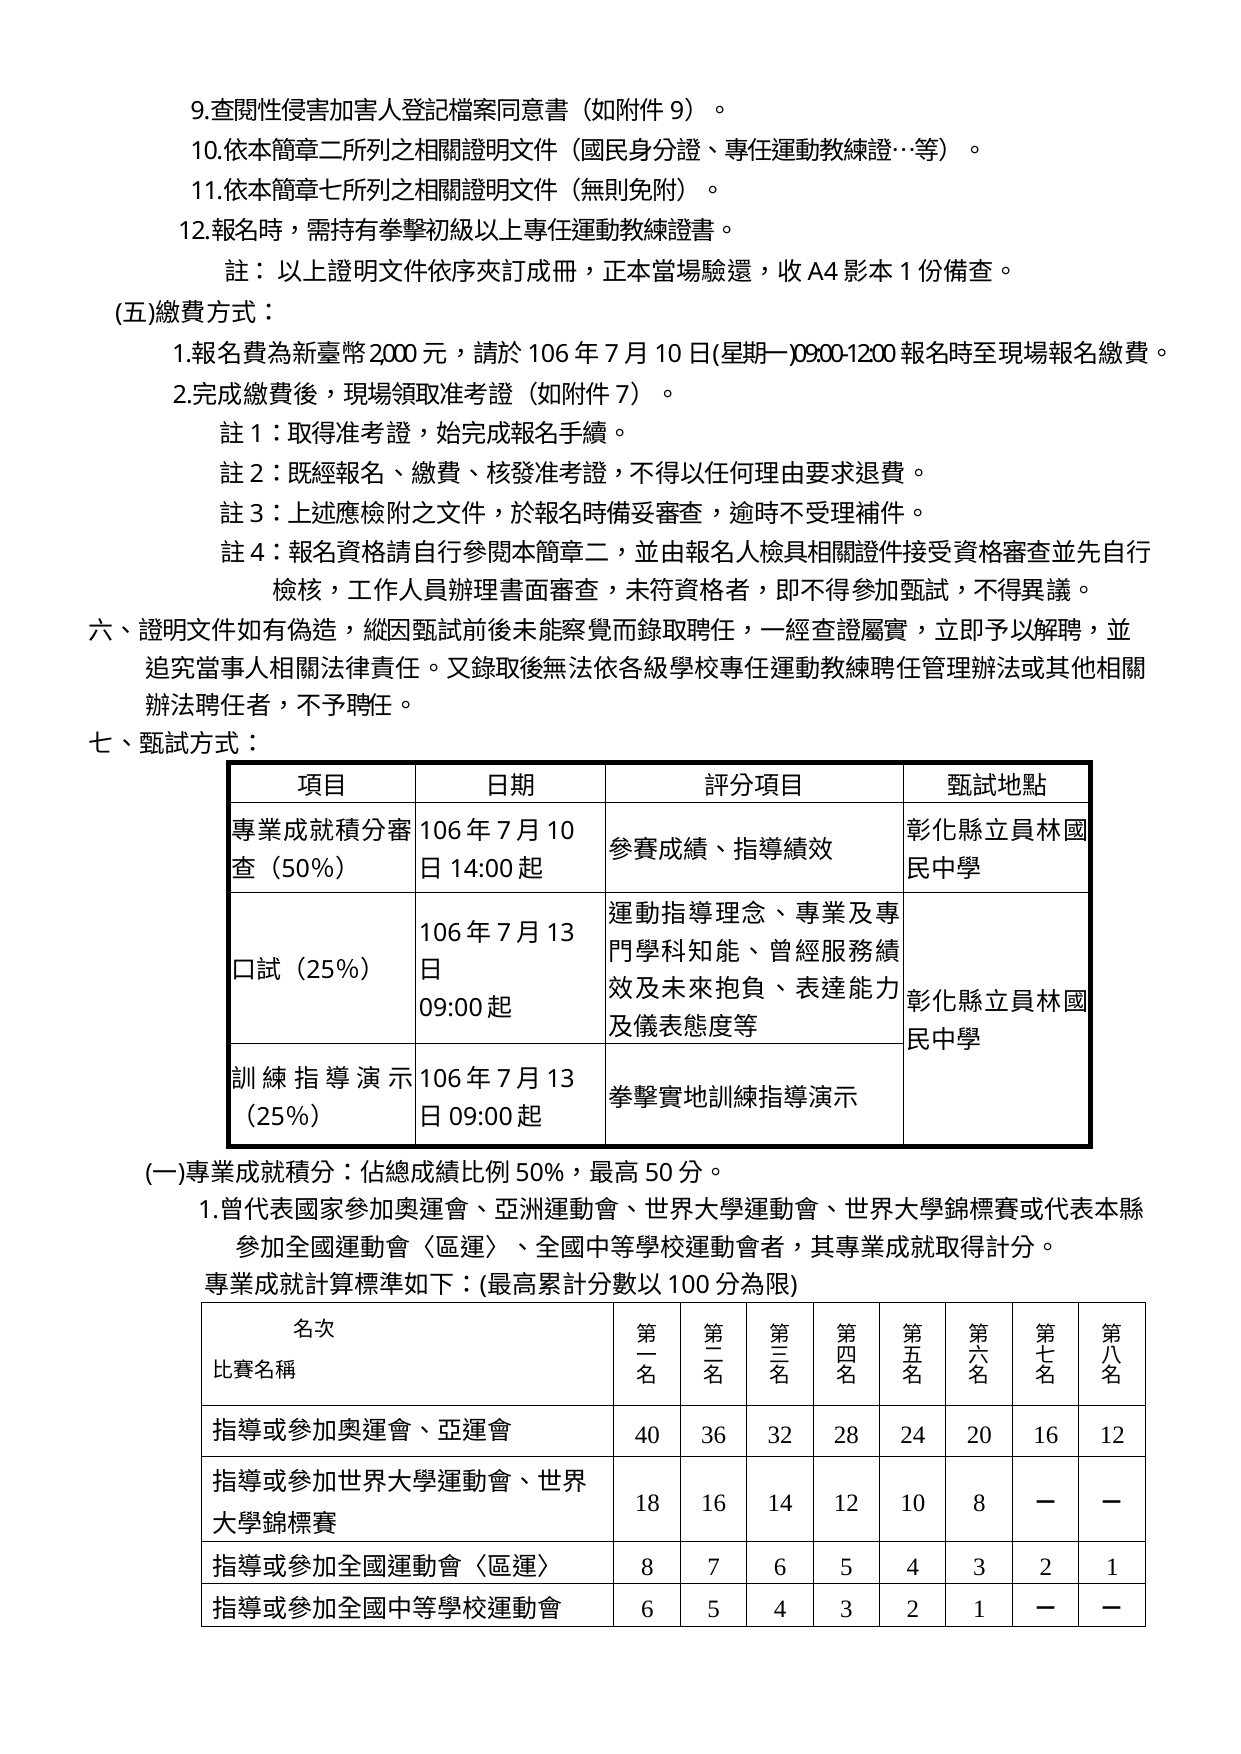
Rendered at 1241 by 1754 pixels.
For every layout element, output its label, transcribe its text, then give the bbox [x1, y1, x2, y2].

table_cell 106年7月10日 14:00起 [416, 803, 605, 892]
table_header 項目 [231, 765, 415, 802]
table_header 日期 [416, 765, 605, 802]
text 10.依本簡章二所列之相關證明文件（國民身分證、專任運動教練證…等）。 [89, 129, 1154, 167]
table_cell 專業成就積分審查（50％） [231, 803, 415, 892]
table_cell 16 [1013, 1406, 1078, 1456]
table_header 名次 比賽名稱 [202, 1303, 613, 1405]
table_cell 14 [747, 1457, 813, 1541]
table_cell 24 [880, 1406, 945, 1456]
table_cell 8 [614, 1542, 680, 1583]
table_cell 指導或參加全國運動會〈區運〉 [202, 1542, 613, 1583]
table_header 第三名 [747, 1303, 813, 1405]
table_cell 彰化縣立員林國民中學 [904, 803, 1088, 892]
table_cell 5 [814, 1542, 879, 1583]
text 註： 以上證明文件依序夾訂成冊，正本當場驗還，收A4影本1份備查。 [89, 251, 1154, 288]
text 註3：上述應檢附之文件，於報名時備妥審查，逾時不受理補件。 [201, 493, 1154, 530]
table_cell 參賽成績、指導績效 [606, 803, 903, 892]
text 七、甄試方式： [89, 722, 1152, 760]
table_cell 32 [747, 1406, 813, 1456]
table_cell 6 [747, 1542, 813, 1583]
table_header 第七名 [1013, 1303, 1078, 1405]
table_cell 4 [747, 1584, 813, 1626]
table_cell 28 [814, 1406, 879, 1456]
text 1.曾代表國家參加奧運會、亞洲運動會、世界大學運動會、世界大學錦標賽或代表本縣參加全國運動會〈區運〉、全國中等學校運動會者，其專業成就取得計分。 [198, 1189, 1152, 1264]
table_header 第二名 [681, 1303, 746, 1405]
table_cell － [1079, 1584, 1145, 1626]
table_cell 指導或參加全國中等學校運動會 [202, 1584, 613, 1626]
text 2.完成繳費後，現場領取准考證（如附件7）。 [167, 374, 1186, 412]
table_header 甄試地點 [904, 765, 1088, 802]
table_cell 12 [814, 1457, 879, 1541]
table_cell － [1079, 1457, 1145, 1541]
text 六、證明文件如有偽造，縱因甄試前後未能察覺而錄取聘任，一經查證屬實，立即予以解聘，並追究當事人相關法律責任。又錄取後無法依各級學校專任運動教練聘任管理辦法或其他相關辦法聘任者，不予聘任。 [89, 610, 1154, 722]
table_header 第四名 [814, 1303, 879, 1405]
table_cell 5 [681, 1584, 746, 1626]
table_cell 2 [1013, 1542, 1078, 1583]
table_cell 4 [880, 1542, 945, 1583]
table_cell 12 [1079, 1406, 1145, 1456]
table_cell 36 [681, 1406, 746, 1456]
table_cell 7 [681, 1542, 746, 1583]
table_header 第八名 [1079, 1303, 1145, 1405]
text (五)繳費方式： [89, 292, 1154, 329]
table_header 評分項目 [606, 765, 903, 802]
table_header 第六名 [946, 1303, 1012, 1405]
table_cell 10 [880, 1457, 945, 1541]
text 註4：報名資格請自行參閱本簡章二，並由報名人檢具相關證件接受資格審查並先自行檢核，工作人員辦理書面審查，未符資格者，即不得參加甄試，不得異議。 [220, 532, 1154, 607]
text 1.報名費為新臺幣 2,000元，請於106年7月10日(星期一)09:00-12:00 報名時至現場報名繳費。 [167, 333, 1186, 371]
table_header 第一名 [614, 1303, 680, 1405]
table_cell 1 [1079, 1542, 1145, 1583]
table_cell 訓練指導演示（25％） [231, 1044, 415, 1144]
table_cell 18 [614, 1457, 680, 1541]
text 12.報名時，需持有拳擊初級以上專任運動教練證書。 [89, 210, 1154, 247]
table_cell 拳擊實地訓練指導演示 [606, 1044, 903, 1144]
table_cell 指導或參加世界大學運動會、世界大學錦標賽 [202, 1457, 613, 1541]
table_cell 106年7月13日09:00起 [416, 1044, 605, 1144]
table_cell 3 [814, 1584, 879, 1626]
table_cell 1 [946, 1584, 1012, 1626]
table_cell 8 [946, 1457, 1012, 1541]
text 註1：取得准考證，始完成報名手續。 [201, 413, 1154, 450]
table_cell 指導或參加奧運會、亞運會 [202, 1406, 613, 1456]
table_cell 20 [946, 1406, 1012, 1456]
table_cell 106年7月13日 09:00起 [416, 893, 605, 1043]
table_cell 彰化縣立員林國民中學 [904, 893, 1088, 1144]
text 11.依本簡章七所列之相關證明文件（無則免附）。 [89, 170, 1154, 207]
table_header 第五名 [880, 1303, 945, 1405]
text 9.查閱性侵害加害人登記檔案同意書（如附件9）。 [89, 89, 1154, 127]
text 專業成就計算標準如下：(最高累計分數以100分為限) [198, 1264, 1152, 1302]
table_cell 3 [946, 1542, 1012, 1583]
table_cell 2 [880, 1584, 945, 1626]
table_cell － [1013, 1584, 1078, 1626]
table_cell 16 [681, 1457, 746, 1541]
table_cell 6 [614, 1584, 680, 1626]
table_cell － [1013, 1457, 1078, 1541]
text 註2：既經報名、繳費、核發准考證，不得以任何理由要求退費。 [201, 453, 1154, 490]
table_cell 運動指導理念、專業及專門學科知能、曾經服務績效及未來抱負、表達能力及儀表態度等 [606, 893, 903, 1043]
text (一)專業成就積分：佔總成績比例50%，最高50分。 [89, 1152, 1154, 1189]
table_cell 40 [614, 1406, 680, 1456]
table_cell 口試（25％） [231, 893, 415, 1043]
